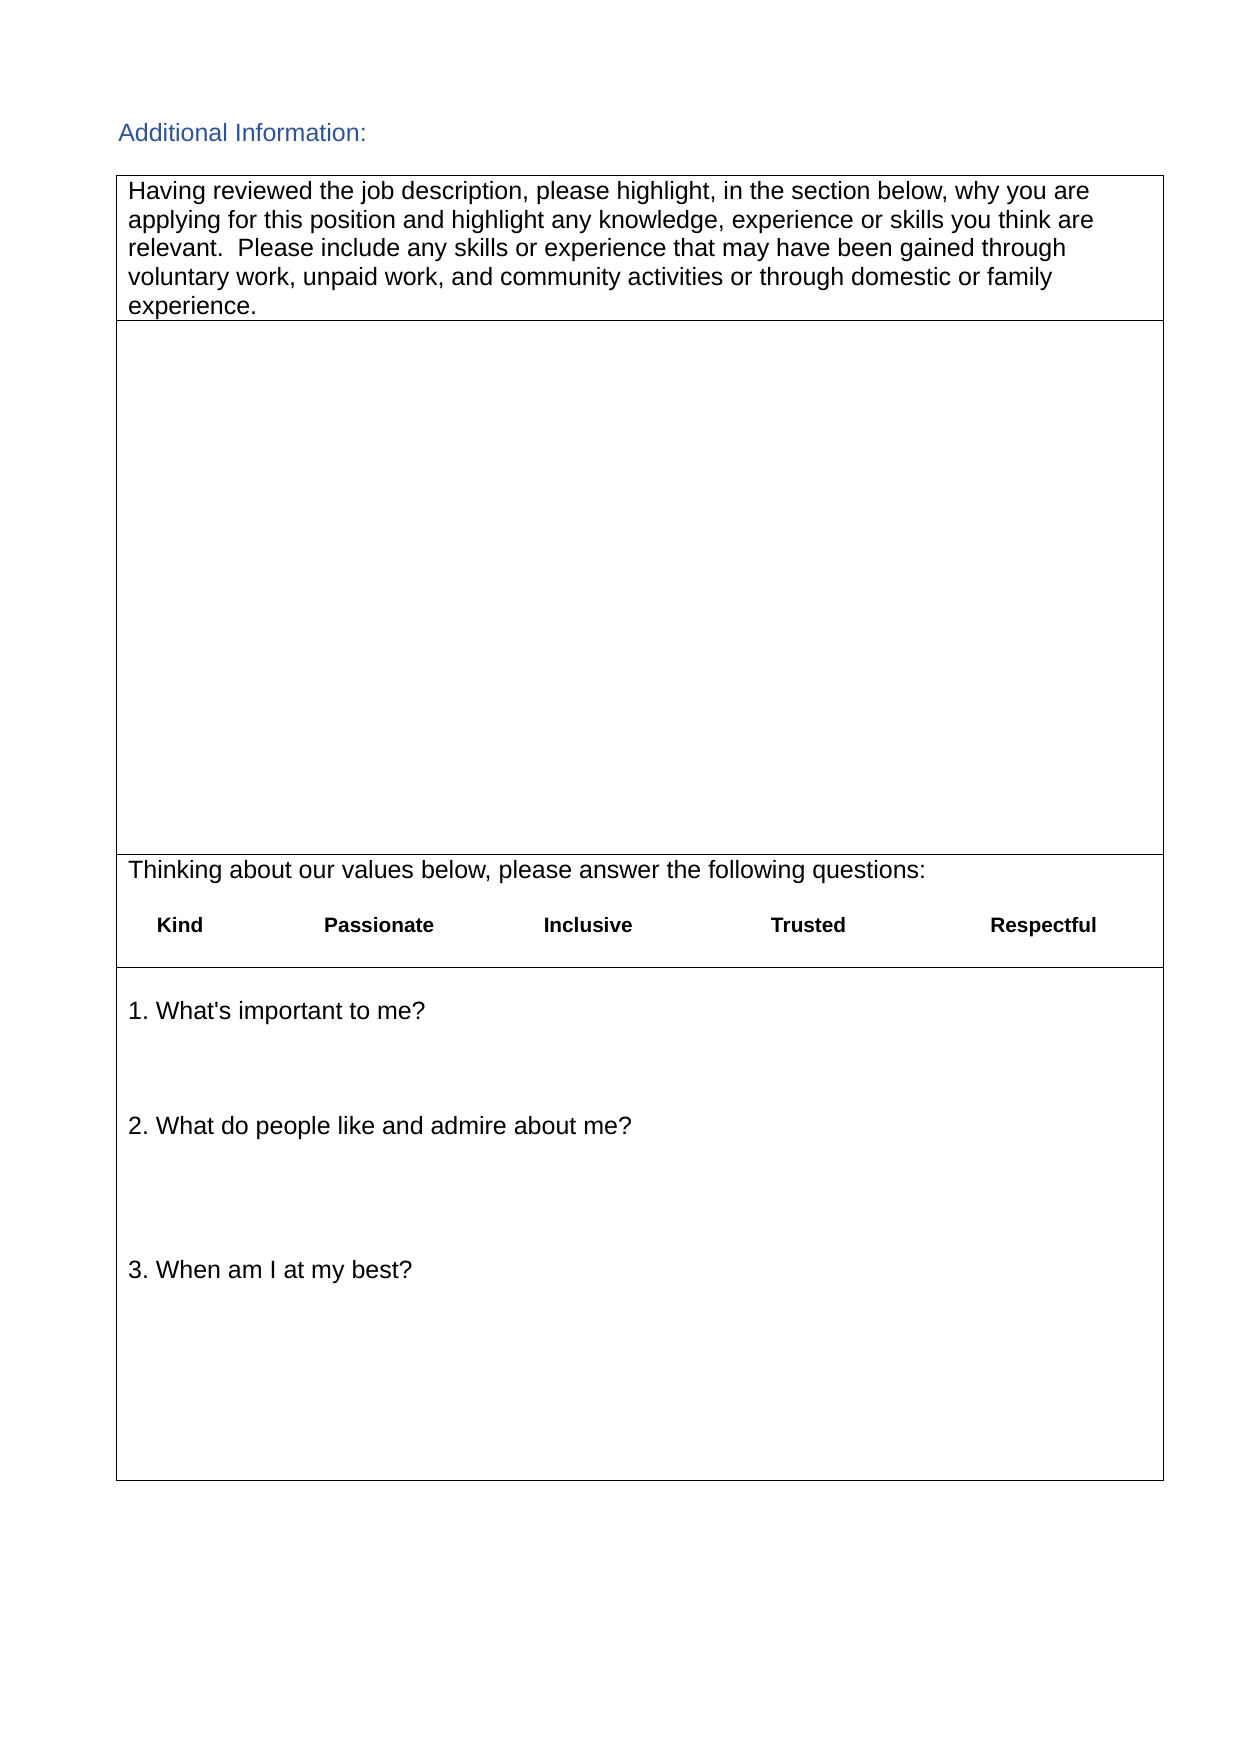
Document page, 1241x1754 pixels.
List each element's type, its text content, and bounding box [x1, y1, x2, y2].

table_cell [117, 321, 1163, 854]
table_cell Thinking about our values below, please answer the following questions: Kind Passionate Inclusive Trusted Respectful [117, 855, 1163, 967]
table_header Having reviewed the job description, please highlight, in the section below, why you are applying for this position and highlight any knowledge, experience or skills you think are relevant. Please include any skills or experience that may have been gained through voluntary work, unpaid work, and community activities or through domestic or family experience. [117, 176, 1163, 320]
table_cell 1. What's important to me? 2. What do people like and admire about me? 3. When am I at my best? [117, 968, 1163, 1480]
text Additional Information: [118, 118, 1122, 147]
